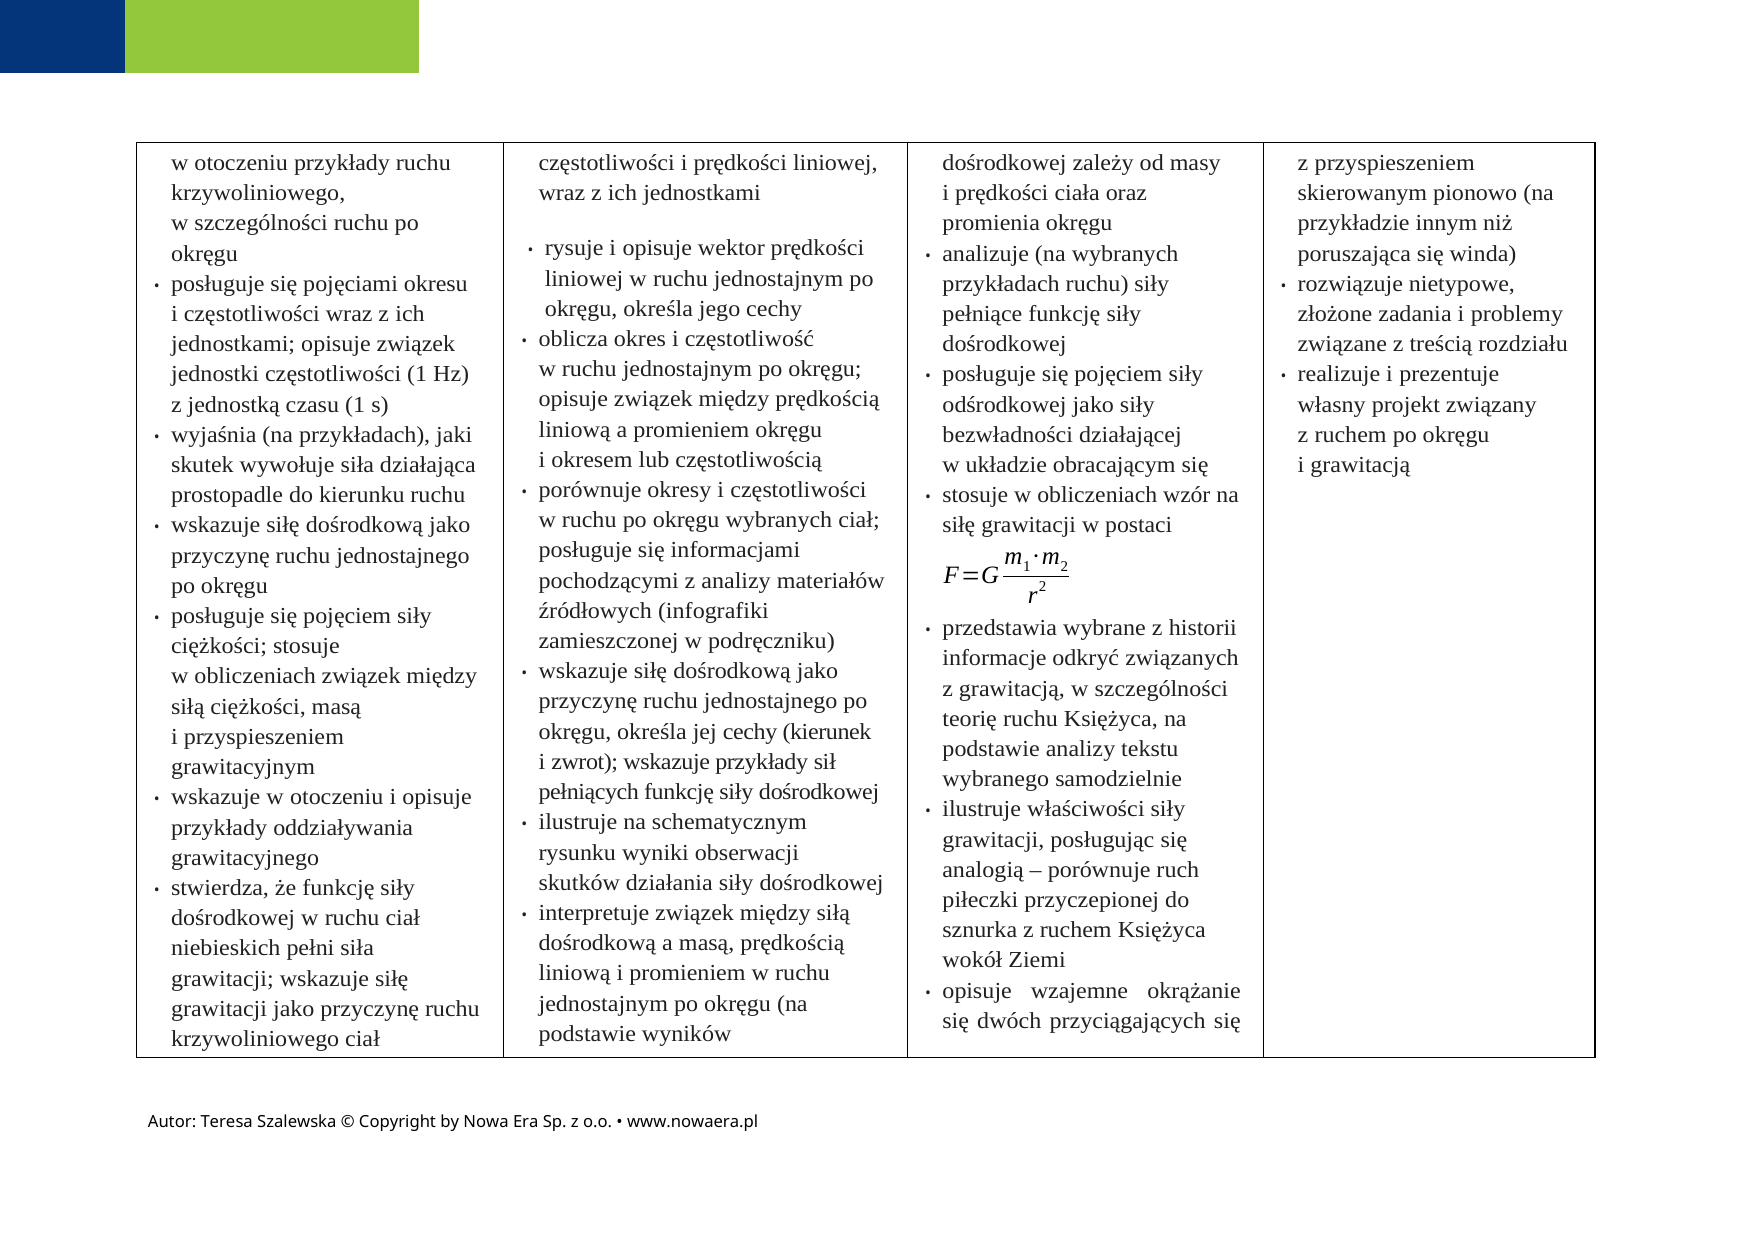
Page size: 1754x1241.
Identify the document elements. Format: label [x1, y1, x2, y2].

table_cell [1264, 143, 1594, 1057]
table_cell [908, 143, 1263, 1057]
table_cell [504, 143, 907, 1057]
table_cell [137, 143, 503, 1057]
